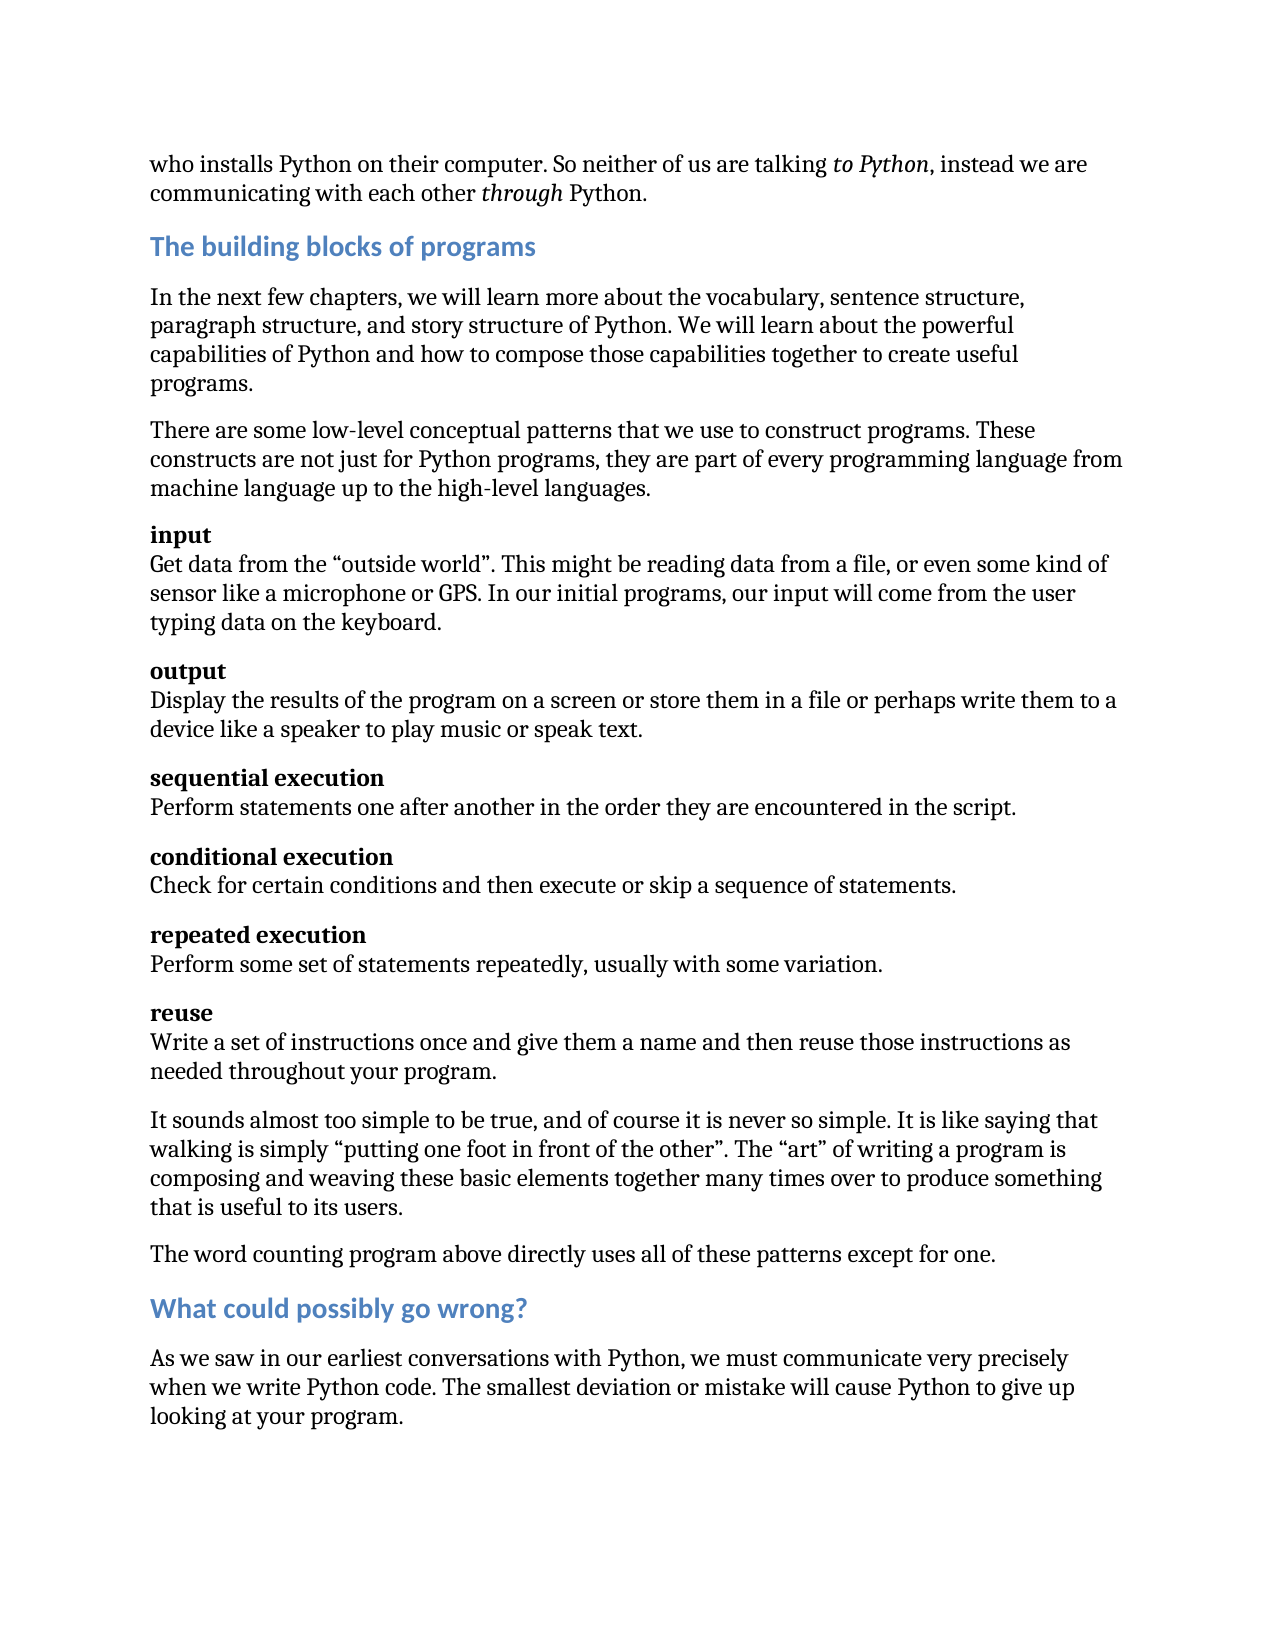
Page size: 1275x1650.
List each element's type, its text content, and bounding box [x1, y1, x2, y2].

text Display the results of the program on a screen or store them in a file or perhaps write them to a device like a speaker to play music or speak text. [150, 686, 1125, 743]
subtitle What could possibly go wrong? [150, 1290, 1125, 1325]
text output [150, 657, 1125, 686]
text Check for certain conditions and then execute or skip a sequence of statements. [150, 871, 1125, 900]
text Get data from the “outside world”. This might be reading data from a file, or even some kind of sensor like a microphone or GPS. In our initial programs, our input will come from the user typing data on the keyboard. [150, 550, 1125, 636]
text reuse [150, 999, 1125, 1028]
text Perform some set of statements repeatedly, usually with some variation. [150, 950, 1125, 978]
text Perform statements one after another in the order they are encountered in the script. [150, 793, 1125, 822]
text The word counting program above directly uses all of these patterns except for one. [150, 1240, 1125, 1269]
text conditional execution [150, 843, 1125, 871]
text Write a set of instructions once and give them a name and then reuse those instructions as needed throughout your program. [150, 1028, 1125, 1086]
subtitle The building blocks of programs [150, 228, 1125, 264]
text There are some low-level conceptual patterns that we use to construct programs. These constructs are not just for Python programs, they are part of every programming language from machine language up to the high-level languages. [150, 416, 1125, 503]
text sequential execution [150, 764, 1125, 793]
text input [150, 521, 1125, 550]
text repeated execution [150, 921, 1125, 950]
text As we saw in our earliest conversations with Python, we must communicate very precisely when we write Python code. The smallest deviation or mistake will cause Python to give up looking at your program. [150, 1344, 1125, 1430]
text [150, 150, 1125, 207]
text It sounds almost too simple to be true, and of course it is never so simple. It is like saying that walking is simply “putting one foot in front of the other”. The “art” of writing a program is composing and weaving these basic elements together many times over to produce something that is useful to its users. [150, 1106, 1125, 1221]
text In the next few chapters, we will learn more about the vocabulary, sentence structure, paragraph structure, and story structure of Python. We will learn about the powerful capabilities of Python and how to compose those capabilities together to create useful programs. [150, 283, 1125, 398]
